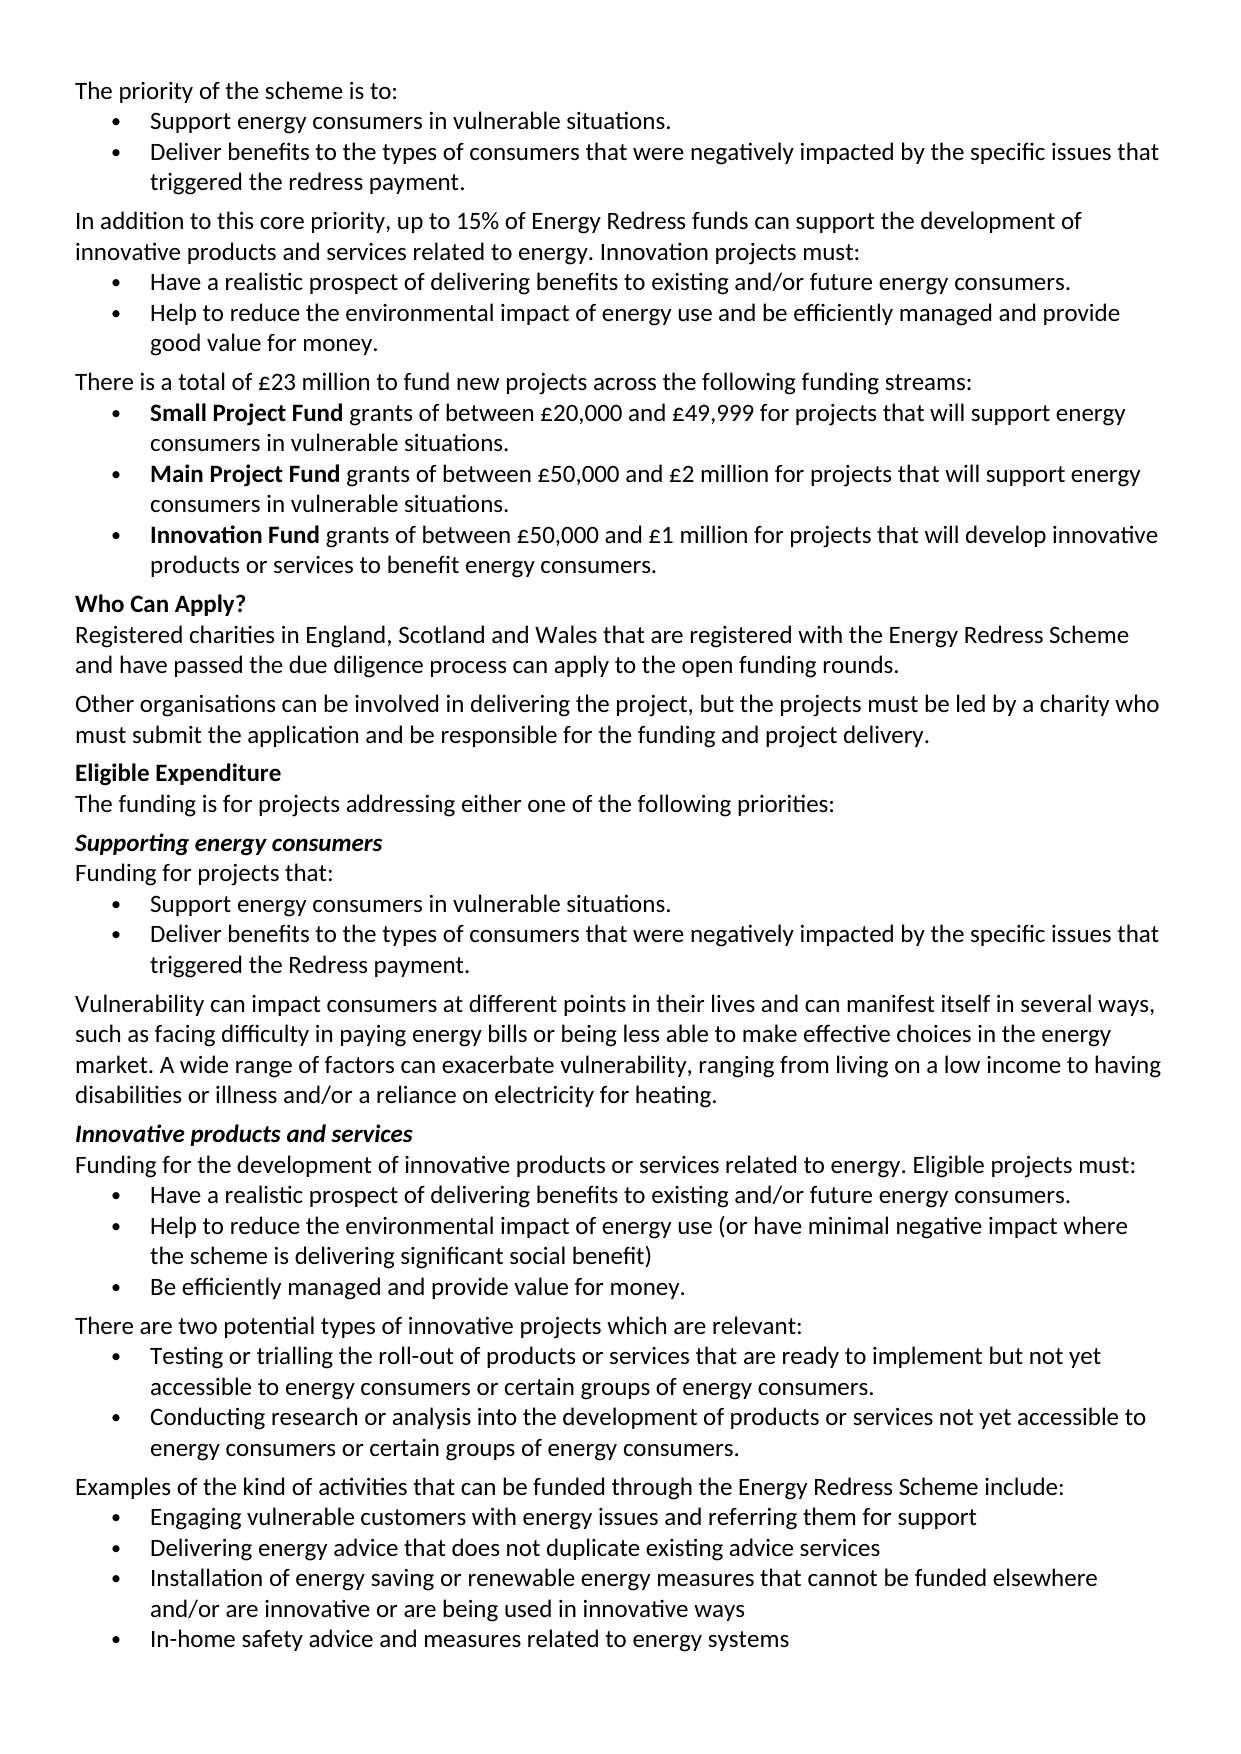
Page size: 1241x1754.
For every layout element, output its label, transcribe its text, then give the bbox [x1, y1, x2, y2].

text There is a total of £23 million to fund new projects across the following funding streams: [75, 366, 1165, 397]
list Deliver benefits to the types of consumers that were negatively impacted by the specific issues that triggered the redress payment. [112, 136, 1165, 197]
text Who Can Apply? [75, 588, 1165, 619]
text Examples of the kind of activities that can be funded through the Energy Redress Scheme include: [75, 1471, 1165, 1501]
list Installation of energy saving or renewable energy measures that cannot be funded elsewhere and/or are innovative or are being used in innovative ways [112, 1562, 1165, 1623]
list Conducting research or analysis into the development of products or services not yet accessible to energy consumers or certain groups of energy consumers. [112, 1401, 1165, 1462]
text The priority of the scheme is to: [75, 75, 1165, 106]
text There are two potential types of innovative projects which are relevant: [75, 1310, 1165, 1340]
list Delivering energy advice that does not duplicate existing advice services [112, 1532, 1165, 1562]
list Deliver benefits to the types of consumers that were negatively impacted by the specific issues that triggered the Redress payment. [112, 918, 1165, 979]
list Main Project Fund grants of between £50,000 and £2 million for projects that will support energy consumers in vulnerable situations. [112, 458, 1165, 519]
text Funding for projects that: [75, 857, 1165, 888]
text Eligible Expenditure [75, 758, 1165, 788]
list Support energy consumers in vulnerable situations. [112, 106, 1165, 136]
text In addition to this core priority, up to 15% of Energy Redress funds can support the development of innovative products and services related to energy. Innovation projects must: [75, 205, 1165, 266]
text Vulnerability can impact consumers at different points in their lives and can manifest itself in several ways, such as facing difficulty in paying energy bills or being less able to make effective choices in the energy market. A wide range of factors can exacerbate vulnerability, ranging from living on a low income to having disabilities or illness and/or a reliance on electricity for heating. [75, 988, 1165, 1110]
list Engaging vulnerable customers with energy issues and referring them for support [112, 1501, 1165, 1532]
text Innovative products and services [75, 1118, 1165, 1149]
list Support energy consumers in vulnerable situations. [112, 888, 1165, 918]
list Have a realistic prospect of delivering benefits to existing and/or future energy consumers. [112, 1179, 1165, 1210]
list Help to reduce the environmental impact of energy use and be efficiently managed and provide good value for money. [112, 297, 1165, 358]
text The funding is for projects addressing either one of the following priorities: [75, 788, 1165, 819]
list Testing or trialling the roll-out of products or services that are ready to implement but not yet accessible to energy consumers or certain groups of energy consumers. [112, 1340, 1165, 1401]
text Registered charities in England, Scotland and Wales that are registered with the Energy Redress Scheme and have passed the due diligence process can apply to the open funding rounds. [75, 619, 1165, 680]
list Small Project Fund grants of between £20,000 and £49,999 for projects that will support energy consumers in vulnerable situations. [112, 397, 1165, 458]
list Be efficiently managed and provide value for money. [112, 1271, 1165, 1301]
text Funding for the development of innovative products or services related to energy. Eligible projects must: [75, 1149, 1165, 1179]
list Have a realistic prospect of delivering benefits to existing and/or future energy consumers. [112, 266, 1165, 297]
list In-home safety advice and measures related to energy systems [112, 1623, 1165, 1654]
list Help to reduce the environmental impact of energy use (or have minimal negative impact where the scheme is delivering significant social benefit) [112, 1210, 1165, 1271]
text Supporting energy consumers [75, 827, 1165, 857]
list Innovation Fund grants of between £50,000 and £1 million for projects that will develop innovative products or services to benefit energy consumers. [112, 519, 1165, 580]
text Other organisations can be involved in delivering the project, but the projects must be led by a charity who must submit the application and be responsible for the funding and project delivery. [75, 688, 1165, 749]
